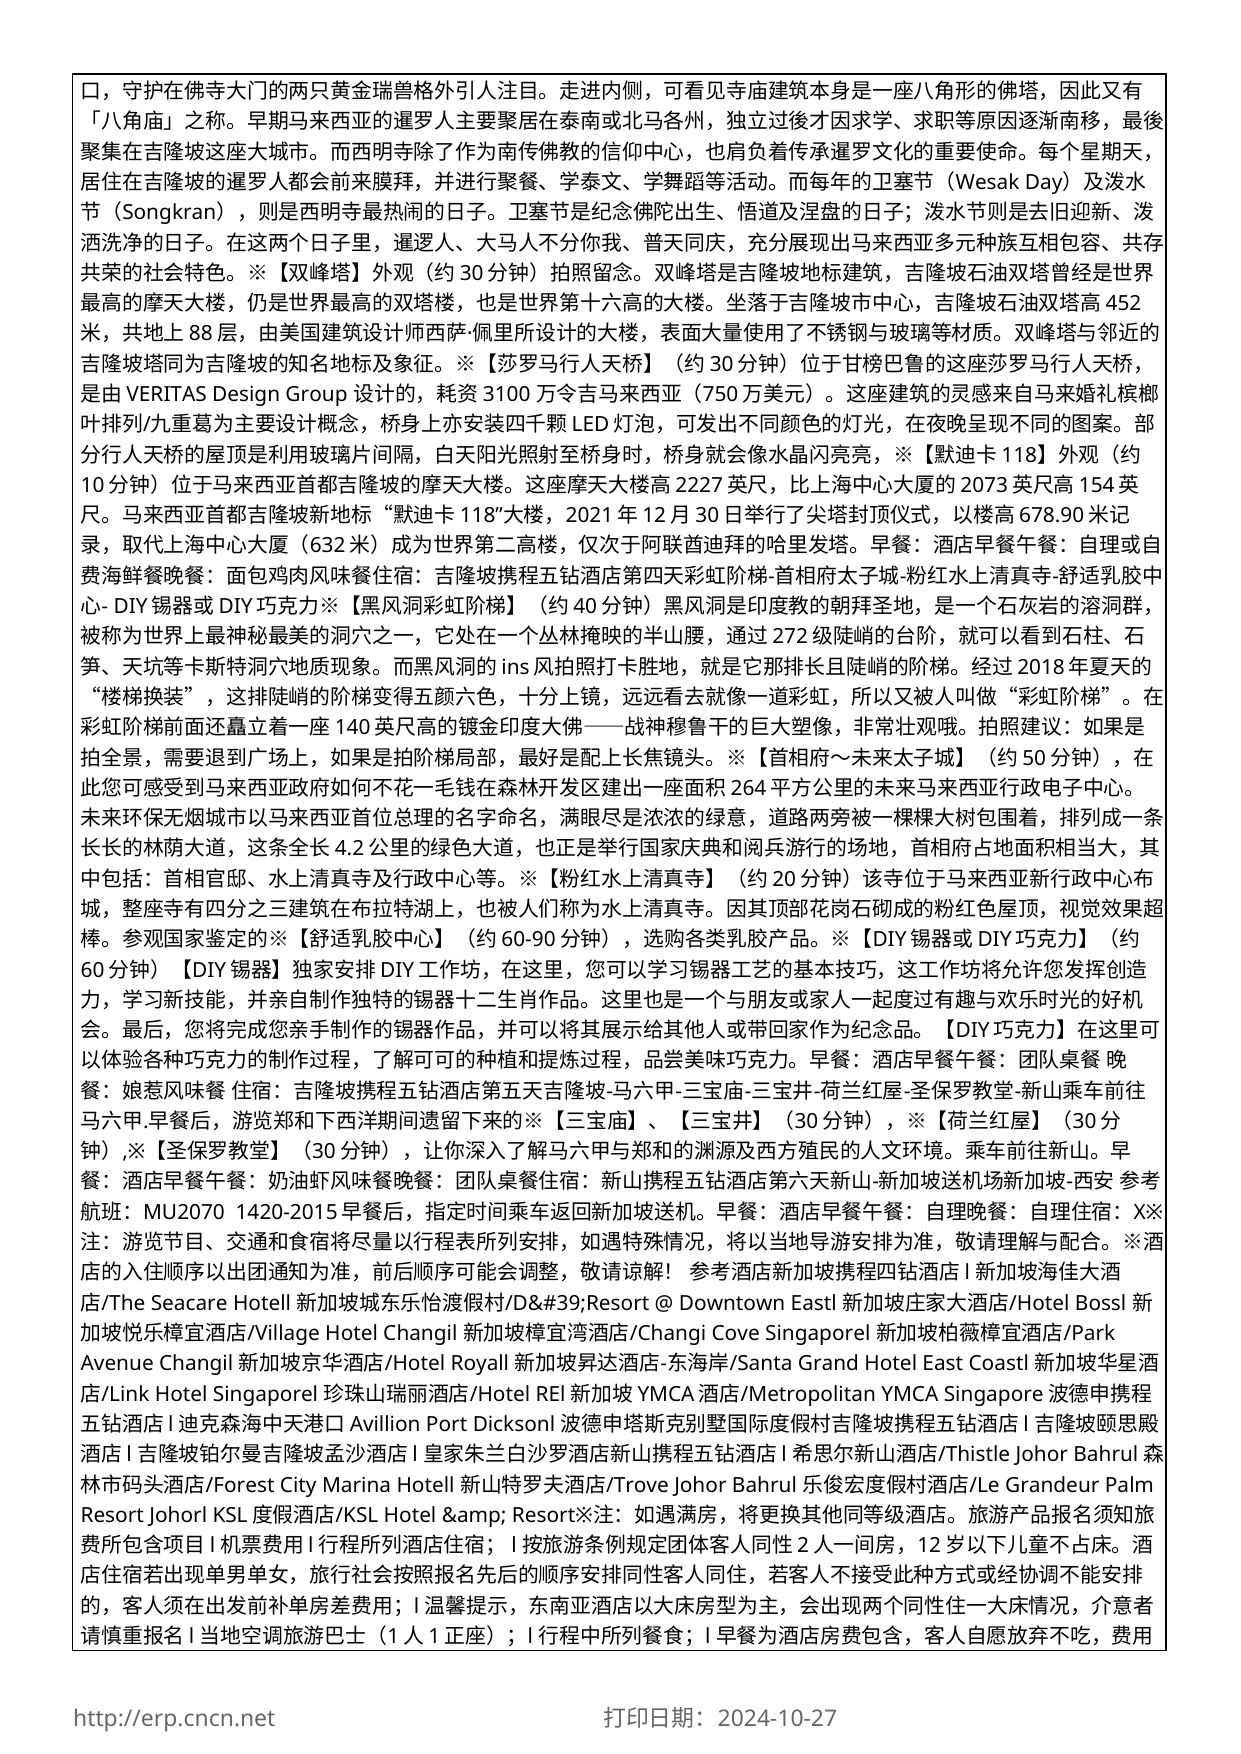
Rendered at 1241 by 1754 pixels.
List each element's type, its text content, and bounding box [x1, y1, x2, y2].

table_cell 【欢乐南洋】新马 MU西安起止5晚6天 [73, 75, 1165, 1649]
